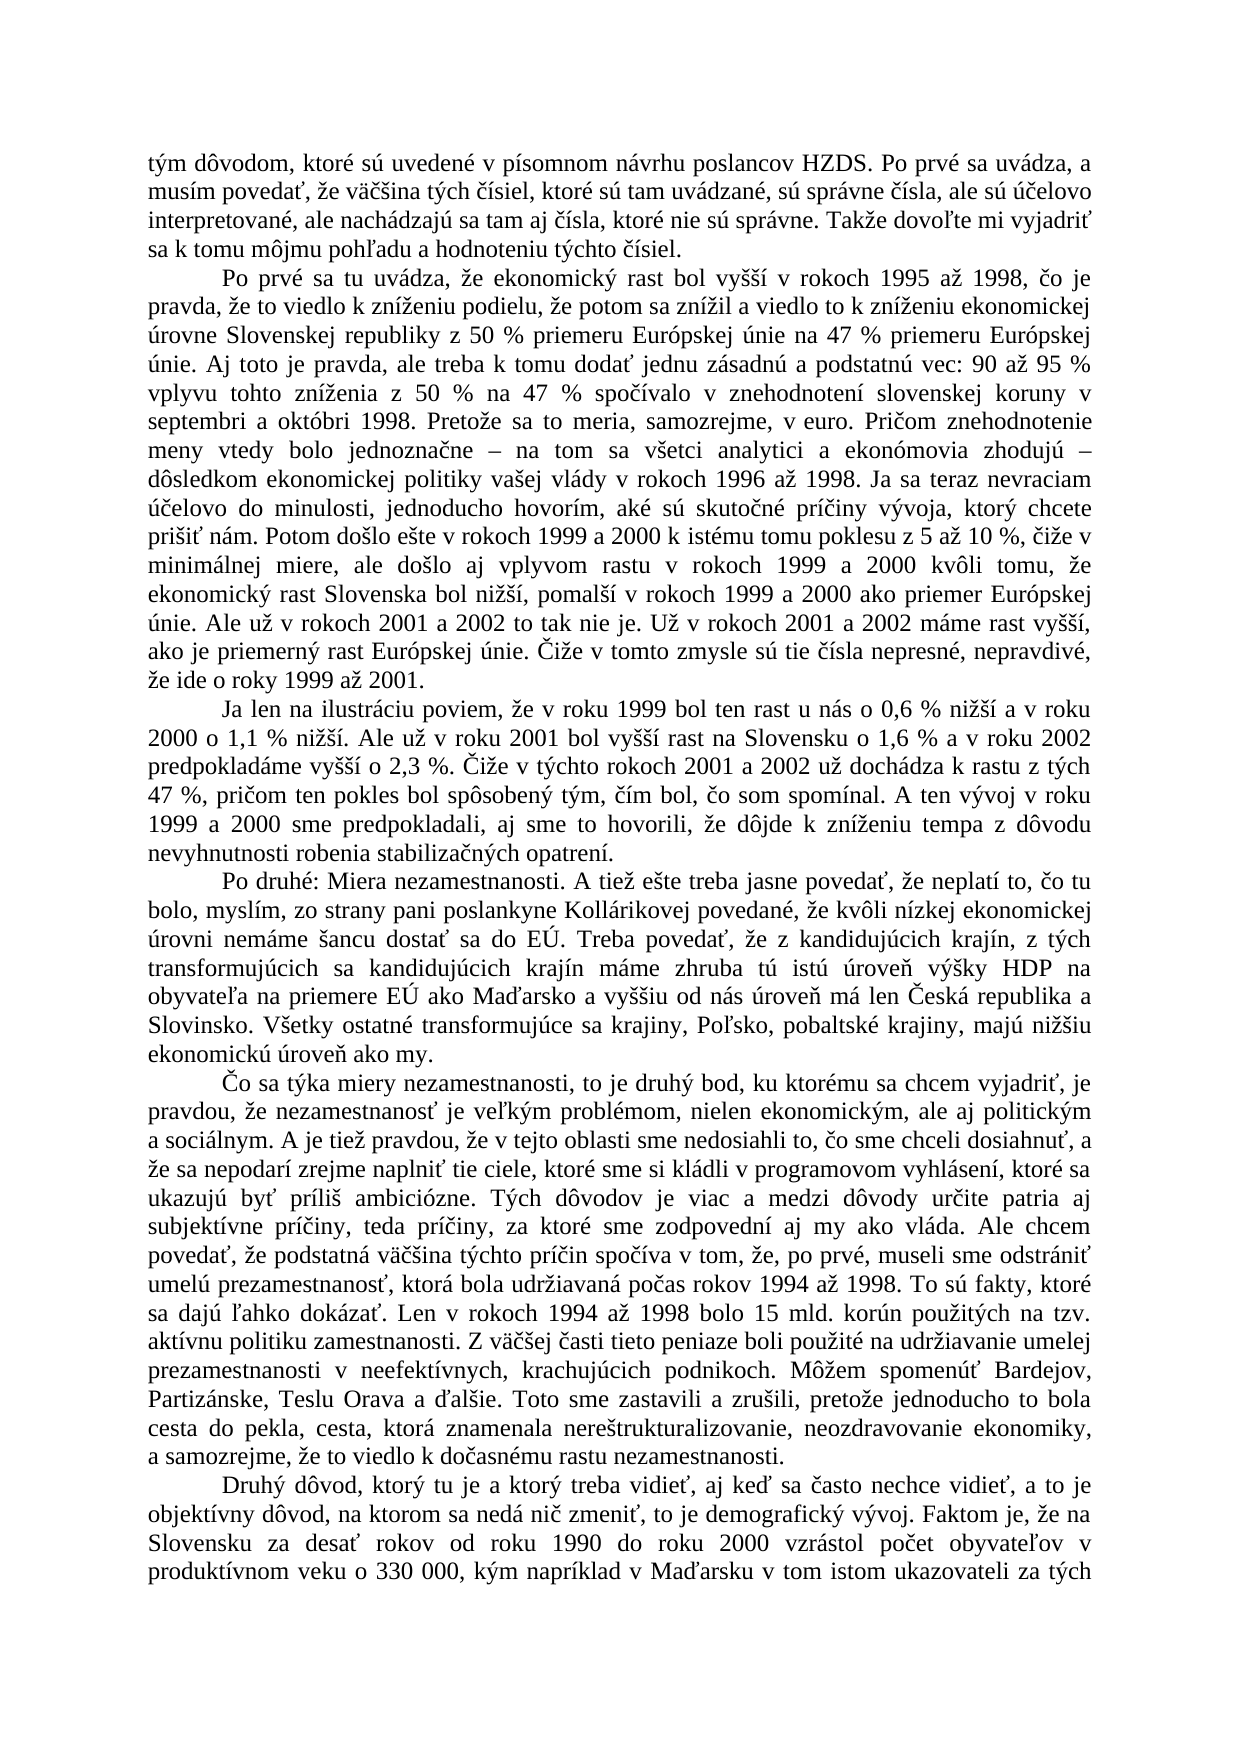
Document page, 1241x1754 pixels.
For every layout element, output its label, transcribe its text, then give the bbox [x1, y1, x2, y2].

text Po prvé sa tu uvádza, že ekonomický rast bol vyšší v rokoch 1995 až 1998, čo je pravda, že to viedlo k zníženiu podielu, že potom sa znížil a viedlo to k zníženiu ekonomickej úrovne Slovenskej republiky z 50 % priemeru Európskej únie na 47 % priemeru Európskej únie. Aj toto je pravda, ale treba k tomu dodať jednu zásadnú a podstatnú vec: 90 až 95 % vplyvu tohto zníženia z 50 % na 47 % spočívalo v znehodnotení slovenskej koruny v septembri a októbri 1998. Pretože sa to meria, samozrejme, v euro. Pričom znehodnotenie meny vtedy bolo jednoznačne – na tom sa všetci analytici a ekonómovia zhodujú – dôsledkom ekonomickej politiky vašej vlády v rokoch 1996 až 1998. Ja sa teraz nevraciam účelovo do minulosti, jednoducho hovorím, aké sú skutočné príčiny vývoja, ktorý chcete prišiť nám. Potom došlo ešte v rokoch 1999 a 2000 k istému tomu poklesu z 5 až 10 %, čiže v minimálnej miere, ale došlo aj vplyvom rastu v rokoch 1999 a 2000 kvôli tomu, že ekonomický rast Slovenska bol nižší, pomalší v rokoch 1999 a 2000 ako priemer Európskej únie. Ale už v rokoch 2001 a 2002 to tak nie je. Už v rokoch 2001 a 2002 máme rast vyšší, ako je priemerný rast Európskej únie. Čiže v tomto zmysle sú tie čísla nepresné, nepravdivé, že ide o roky 1999 až 2001. [148, 263, 1092, 694]
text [148, 148, 1092, 263]
text Po druhé: Miera nezamestnanosti. A tiež ešte treba jasne povedať, že neplatí to, čo tu bolo, myslím, zo strany pani poslankyne Kollárikovej povedané, že kvôli nízkej ekonomickej úrovni nemáme šancu dostať sa do EÚ. Treba povedať, že z kandidujúcich krajín, z tých transformujúcich sa kandidujúcich krajín máme zhruba tú istú úroveň výšky HDP na obyvateľa na priemere EÚ ako Maďarsko a vyššiu od nás úroveň má len Česká republika a Slovinsko. Všetky ostatné transformujúce sa krajiny, Poľsko, pobaltské krajiny, majú nižšiu ekonomickú úroveň ako my. [148, 866, 1092, 1068]
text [148, 1470, 1092, 1585]
text Ja len na ilustráciu poviem, že v roku 1999 bol ten rast u nás o 0,6 % nižší a v roku 2000 o 1,1 % nižší. Ale už v roku 2001 bol vyšší rast na Slovensku o 1,6 % a v roku 2002 predpokladáme vyšší o 2,3 %. Čiže v týchto rokoch 2001 a 2002 už dochádza k rastu z tých 47 %, pričom ten pokles bol spôsobený tým, čím bol, čo som spomínal. A ten vývoj v roku 1999 a 2000 sme predpokladali, aj sme to hovorili, že dôjde k zníženiu tempa z dôvodu nevyhnutnosti robenia stabilizačných opatrení. [148, 694, 1092, 866]
text Čo sa týka miery nezamestnanosti, to je druhý bod, ku ktorému sa chcem vyjadriť, je pravdou, že nezamestnanosť je veľkým problémom, nielen ekonomickým, ale aj politickým a sociálnym. A je tiež pravdou, že v tejto oblasti sme nedosiahli to, čo sme chceli dosiahnuť, a že sa nepodarí zrejme naplniť tie ciele, ktoré sme si kládli v programovom vyhlásení, ktoré sa ukazujú byť príliš ambiciózne. Tých dôvodov je viac a medzi dôvody určite patria aj subjektívne príčiny, teda príčiny, za ktoré sme zodpovední aj my ako vláda. Ale chcem povedať, že podstatná väčšina týchto príčin spočíva v tom, že, po prvé, museli sme odstrániť umelú prezamestnanosť, ktorá bola udržiavaná počas rokov 1994 až 1998. To sú fakty, ktoré sa dajú ľahko dokázať. Len v rokoch 1994 až 1998 bolo 15 mld. korún použitých na tzv. aktívnu politiku zamestnanosti. Z väčšej časti tieto peniaze boli použité na udržiavanie umelej prezamestnanosti v neefektívnych, krachujúcich podnikoch. Môžem spomenúť Bardejov, Partizánske, Teslu Orava a ďalšie. Toto sme zastavili a zrušili, pretože jednoducho to bola cesta do pekla, cesta, ktorá znamenala nereštrukturalizovanie, neozdravovanie ekonomiky, a samozrejme, že to viedlo k dočasnému rastu nezamestnanosti. [148, 1068, 1092, 1470]
